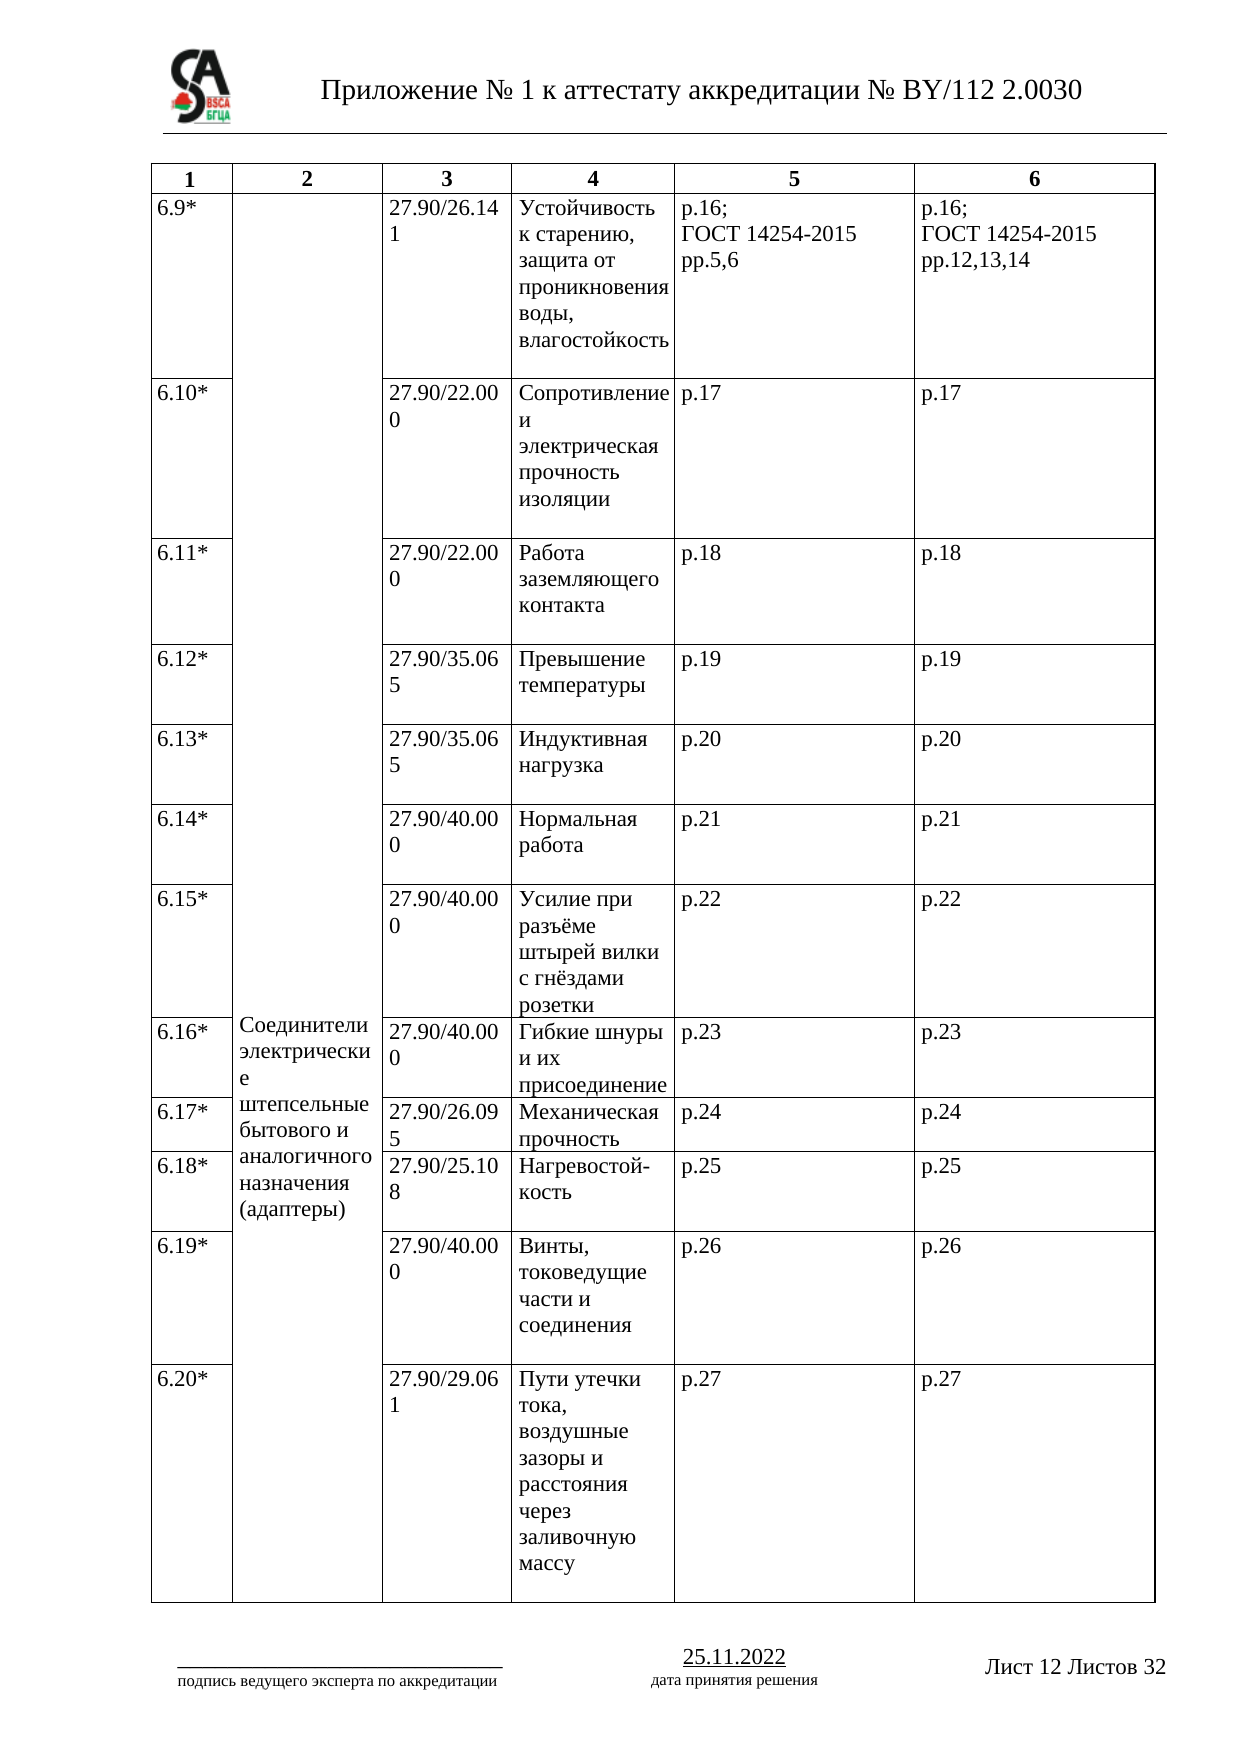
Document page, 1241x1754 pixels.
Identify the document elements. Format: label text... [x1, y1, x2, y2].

table_cell Усилие при разъёме штырей вилки с гнёздами розетки [512, 885, 674, 1017]
table_cell 27.90/40.000 [383, 885, 511, 1017]
table_cell р.26 [915, 1232, 1154, 1364]
table_cell [152, 1152, 232, 1231]
table_cell р.19 [915, 645, 1154, 724]
table_cell р.20 [915, 725, 1154, 804]
table_header 2 [233, 164, 382, 193]
table_cell Работа заземляющего контакта [512, 539, 674, 644]
table_cell р.24 [915, 1098, 1154, 1151]
table_cell Гибкие шнуры и их присоединение [512, 1018, 674, 1097]
table_cell р.17 [915, 379, 1154, 537]
table_cell р.25 [675, 1152, 914, 1231]
table_cell Нормальная работа [512, 805, 674, 884]
table_cell р.20 [675, 725, 914, 804]
table_cell [152, 194, 232, 378]
table_cell [152, 1018, 232, 1097]
table_cell 27.90/40.000 [383, 805, 511, 884]
table_header 5 [675, 164, 914, 193]
table_cell [152, 725, 232, 804]
table_header 4 [512, 164, 674, 193]
table_cell Пути утечки тока, воздушные зазоры и расстояния через заливочную массу [512, 1365, 674, 1602]
table_cell р.23 [915, 1018, 1154, 1097]
picture [170, 47, 232, 124]
table_cell Сопротивление и электрическая прочность изоляции [512, 379, 674, 537]
table_cell 27.90/22.000 [383, 539, 511, 644]
table_header 3 [383, 164, 511, 193]
table_cell Индуктивная нагрузка [512, 725, 674, 804]
table_cell р.23 [675, 1018, 914, 1097]
table_cell р.27 [675, 1365, 914, 1602]
table_cell р.16; ГОСТ 14254-2015 рр.5,6 [675, 194, 914, 378]
table_cell р.25 [915, 1152, 1154, 1231]
table_cell р.19 [675, 645, 914, 724]
table_cell [152, 1232, 232, 1364]
table_cell р.18 [675, 539, 914, 644]
table_cell [152, 539, 232, 644]
table_cell р.21 [675, 805, 914, 884]
table_cell [152, 379, 232, 537]
table_header 1 [152, 164, 232, 193]
table_cell 27.90/26.095 [383, 1098, 511, 1151]
table_cell [152, 885, 232, 1017]
table_cell Механическая прочность [512, 1098, 674, 1151]
table_cell 27.90/35.065 [383, 645, 511, 724]
table_cell р.16; ГОСТ 14254-2015 рр.12,13,14 [915, 194, 1154, 378]
table_cell р.26 [675, 1232, 914, 1364]
table_cell 27.90/26.141 [383, 194, 511, 378]
table_cell 27.90/40.000 [383, 1232, 511, 1364]
table_cell [152, 1365, 232, 1602]
table_header 6 [915, 164, 1154, 193]
table_cell [152, 645, 232, 724]
table_cell р.22 [675, 885, 914, 1017]
table_cell р.18 [915, 539, 1154, 644]
table_cell 27.90/35.065 [383, 725, 511, 804]
table_cell р.21 [915, 805, 1154, 884]
table_cell 27.90/25.108 [383, 1152, 511, 1231]
table_cell [152, 805, 232, 884]
table_cell 27.90/22.000 [383, 379, 511, 537]
table_cell р.24 [675, 1098, 914, 1151]
table_cell р.17 [675, 379, 914, 537]
table_cell 27.90/40.000 [383, 1018, 511, 1097]
table_cell р.22 [915, 885, 1154, 1017]
table_cell Винты, токоведущие части и соединения [512, 1232, 674, 1364]
table_cell 27.90/29.061 [383, 1365, 511, 1602]
table_cell [152, 1098, 232, 1151]
table_cell Превышение температуры [512, 645, 674, 724]
table_cell Устойчивость к старению, защита от проникновения воды, влагостойкость [512, 194, 674, 378]
table_cell Нагревостой-кость [512, 1152, 674, 1231]
table_cell р.27 [915, 1365, 1154, 1602]
